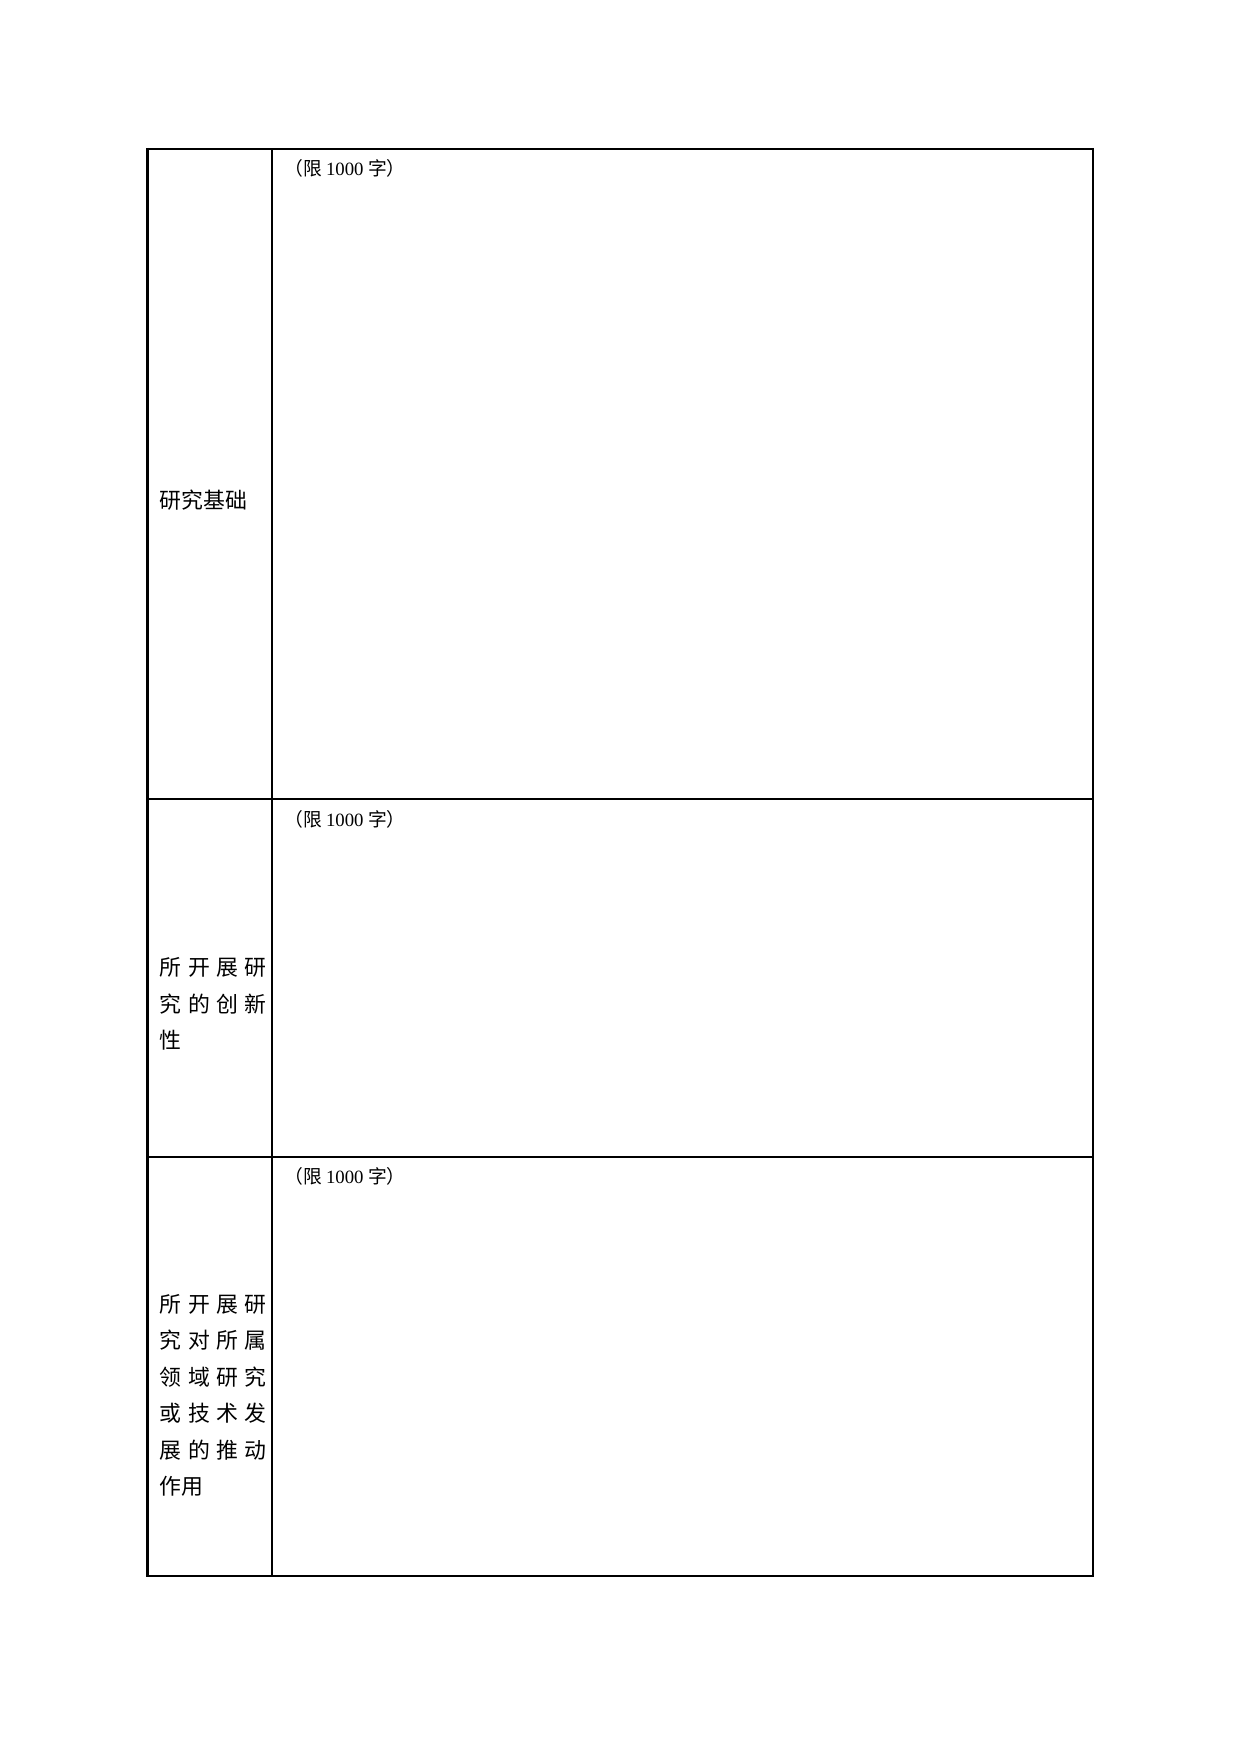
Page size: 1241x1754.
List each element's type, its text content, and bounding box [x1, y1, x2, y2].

table_cell 所开展研究的创新性 [149, 800, 271, 1156]
table_cell （限 1000 字） [273, 800, 1092, 1156]
table_header 研究基础 [149, 150, 271, 798]
table_header （限 1000 字） [273, 150, 1092, 798]
table_cell （限 1000 字） [273, 1158, 1092, 1575]
table_cell 所开展研究对所属领域研究或技术发展的推动作用 [149, 1158, 271, 1575]
